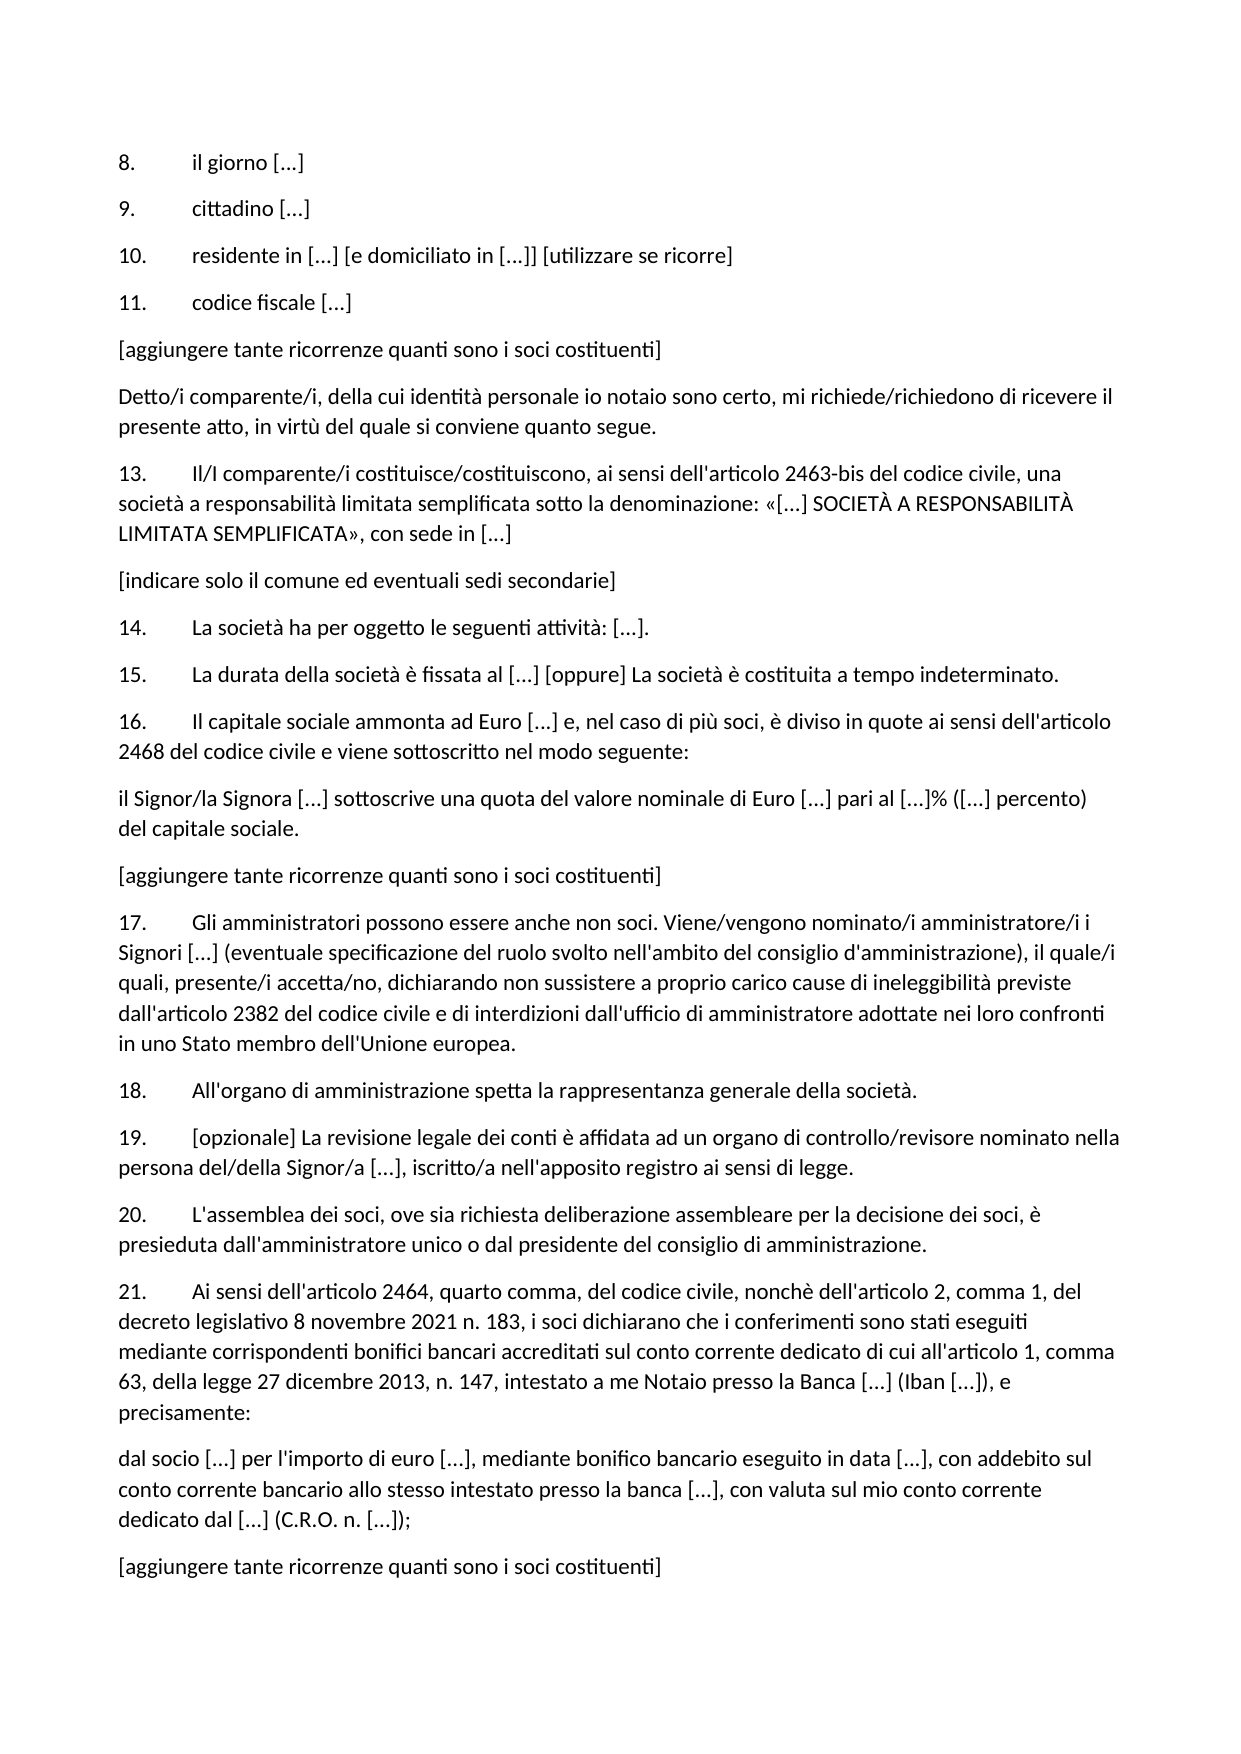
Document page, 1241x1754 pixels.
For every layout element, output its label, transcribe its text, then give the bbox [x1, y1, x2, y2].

text 17. Gli amministratori possono essere anche non soci. Viene/vengono nominato/i amministratore/i i Signori [...] (eventuale specificazione del ruolo svolto nell'ambito del consiglio d'amministrazione), il quale/i quali, presente/i accetta/no, dichiarando non sussistere a proprio carico cause di ineleggibilità previste dall'articolo 2382 del codice civile e di interdizioni dall'ufficio di amministratore adottate nei loro confronti in uno Stato membro dell'Unione europea. [118, 908, 1122, 1057]
text [aggiungere tante ricorrenze quanti sono i soci costituenti] [118, 335, 1122, 363]
text 20. L'assemblea dei soci, ove sia richiesta deliberazione assembleare per la decisione dei soci, è presieduta dall'amministratore unico o dal presidente del consiglio di amministrazione. [118, 1200, 1122, 1258]
text dal socio [...] per l'importo di euro [...], mediante bonifico bancario eseguito in data [...], con addebito sul conto corrente bancario allo stesso intestato presso la banca [...], con valuta sul mio conto corrente dedicato dal [...] (C.R.O. n. [...]); [118, 1444, 1122, 1533]
text 19. [opzionale] La revisione legale dei conti è affidata ad un organo di controllo/revisore nominato nella persona del/della Signor/a [...], iscritto/a nell'apposito registro ai sensi di legge. [118, 1123, 1122, 1181]
text 16. Il capitale sociale ammonta ad Euro [...] e, nel caso di più soci, è diviso in quote ai sensi dell'articolo 2468 del codice civile e viene sottoscritto nel modo seguente: [118, 707, 1122, 765]
text [aggiungere tante ricorrenze quanti sono i soci costituenti] [118, 1552, 1122, 1580]
text 8. il giorno [...] [118, 148, 1122, 176]
text 10. residente in [...] [e domiciliato in [...]] [utilizzare se ricorre] [118, 241, 1122, 269]
text [aggiungere tante ricorrenze quanti sono i soci costituenti] [118, 861, 1122, 889]
text 18. All'organo di amministrazione spetta la rappresentanza generale della società. [118, 1076, 1122, 1104]
text 14. La società ha per oggetto le seguenti attività: [...]. [118, 613, 1122, 641]
text il Signor/la Signora [...] sottoscrive una quota del valore nominale di Euro [...] pari al [...]% ([...] percento) del capitale sociale. [118, 784, 1122, 842]
text Detto/i comparente/i, della cui identità personale io notaio sono certo, mi richiede/richiedono di ricevere il presente atto, in virtù del quale si conviene quanto segue. [118, 382, 1122, 440]
text 11. codice fiscale [...] [118, 288, 1122, 316]
text 13. Il/I comparente/i costituisce/costituiscono, ai sensi dell'articolo 2463-bis del codice civile, una società a responsabilità limitata semplificata sotto la denominazione: «[...] SOCIETÀ A RESPONSABILITÀ LIMITATA SEMPLIFICATA», con sede in [...] [118, 459, 1122, 547]
text 9. cittadino [...] [118, 194, 1122, 222]
text [indicare solo il comune ed eventuali sedi secondarie] [118, 566, 1122, 594]
text 15. La durata della società è fissata al [...] [oppure] La società è costituita a tempo indeterminato. [118, 660, 1122, 688]
text 21. Ai sensi dell'articolo 2464, quarto comma, del codice civile, nonchè dell'articolo 2, comma 1, del decreto legislativo 8 novembre 2021 n. 183, i soci dichiarano che i conferimenti sono stati eseguiti mediante corrispondenti bonifici bancari accreditati sul conto corrente dedicato di cui all'articolo 1, comma 63, della legge 27 dicembre 2013, n. 147, intestato a me Notaio presso la Banca [...] (Iban [...]), e precisamente: [118, 1277, 1122, 1426]
